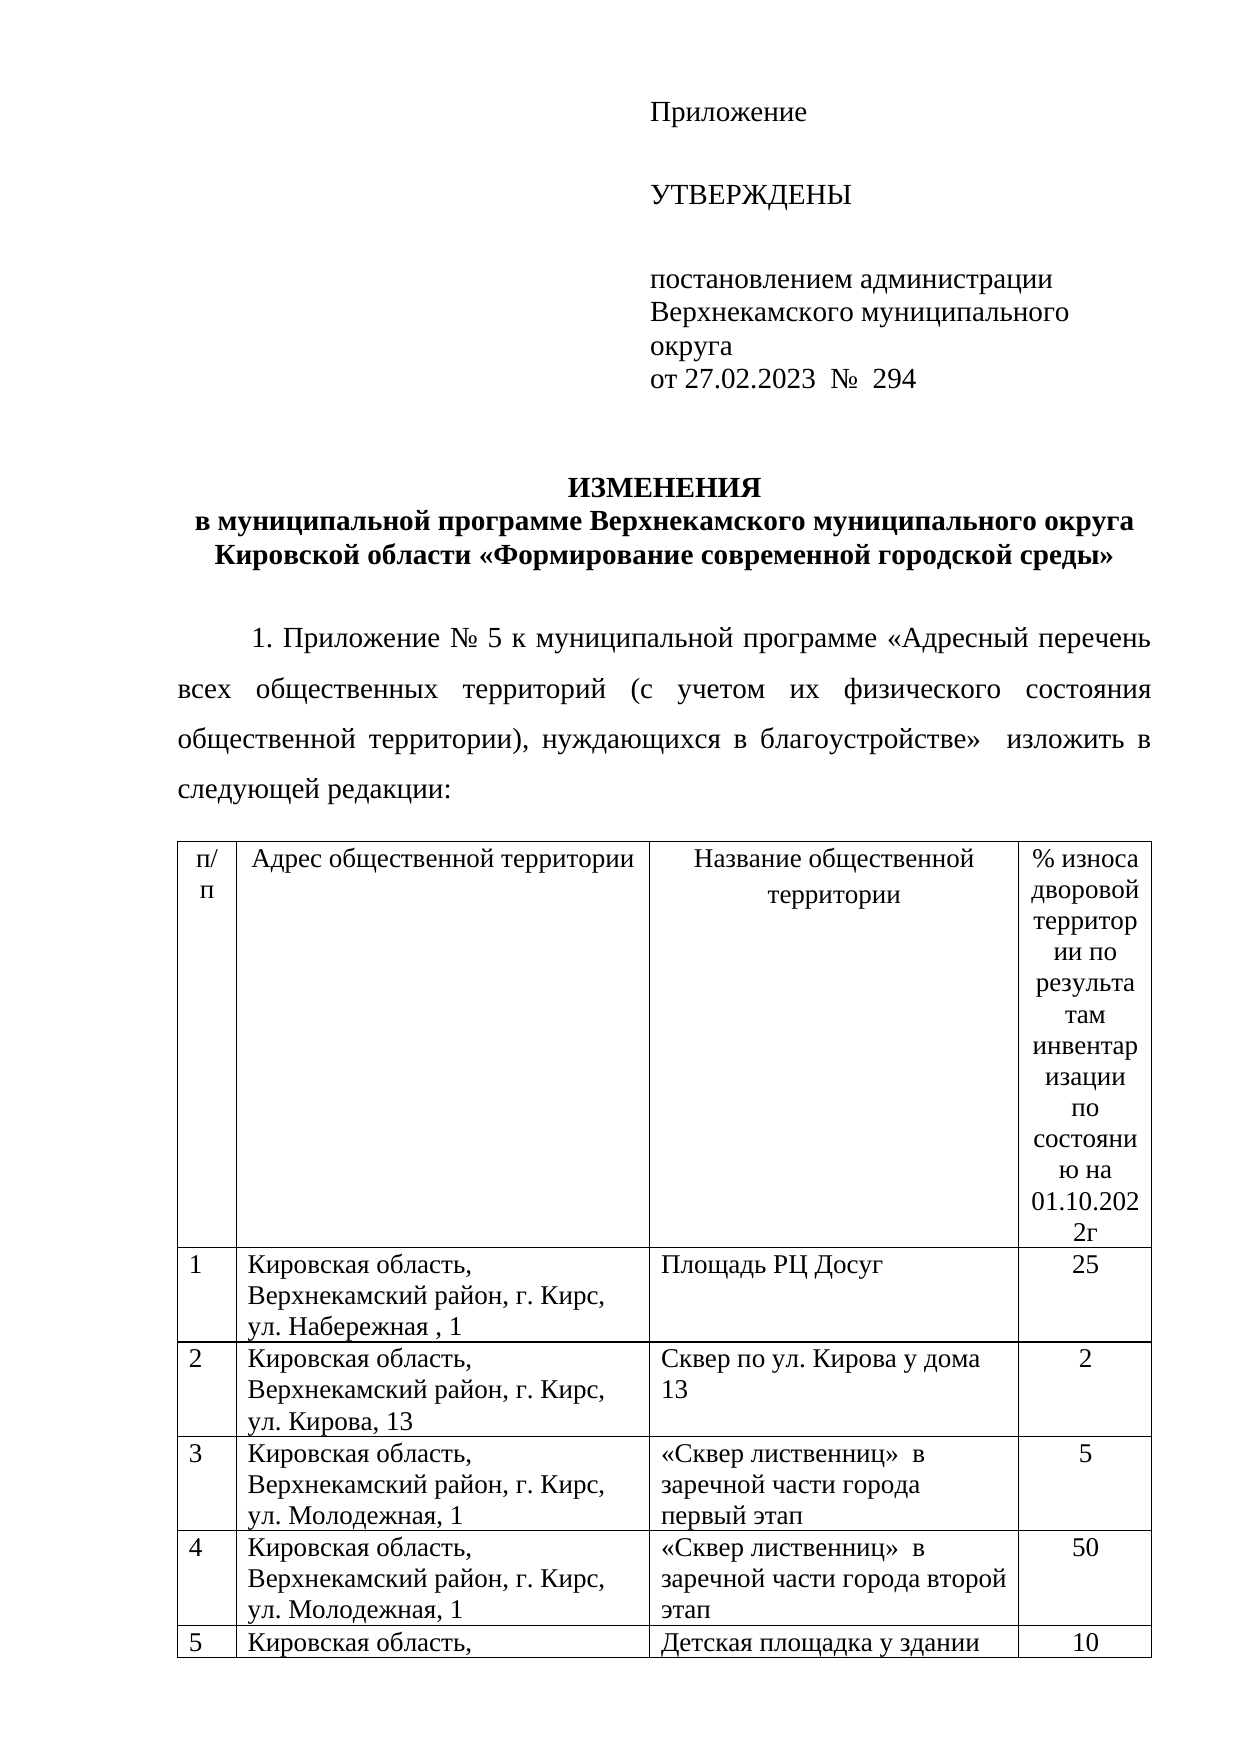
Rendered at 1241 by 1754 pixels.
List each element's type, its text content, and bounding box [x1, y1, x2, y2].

table_cell 50 [1019, 1531, 1151, 1625]
table_cell Кировская область, Верхнекамский район, г. Кирс, ул. Набережная , 1 [237, 1248, 649, 1341]
table_header % износа дворовой территории по результатам инвентаризации по состоянию на 01.10.2022г [1019, 842, 1151, 1247]
text УТВЕРЖДЕНЫ [650, 177, 1152, 211]
table_cell «Сквер лиственниц» в заречной части города второй этап [650, 1531, 1018, 1625]
table_header п/п [178, 842, 236, 1247]
table_cell 5 [1019, 1437, 1151, 1530]
table_cell Площадь РЦ Досуг [650, 1248, 1018, 1341]
text от 27.02.2023 № 294 [650, 361, 1152, 395]
text Верхнекамского муниципального округа [650, 294, 1152, 361]
table_header Название общественной территории [650, 842, 1018, 1247]
table_cell 2 [178, 1343, 236, 1436]
table_cell Кировская область, Верхнекамский район, г. Кирс, ул. Молодежная, 1 [237, 1437, 649, 1530]
text в муниципальной программе Верхнекамского муниципального округа Кировской области «Формирование современной городской среды» [177, 503, 1152, 571]
table_cell «Сквер лиственниц» в заречной части города первый этап [650, 1437, 1018, 1530]
table_cell 2 [1019, 1343, 1151, 1436]
table_cell 5 [178, 1626, 236, 1657]
text 1. Приложение № 5 к муниципальной программе «Адресный перечень всех общественных территорий (с учетом их физического состояния общественной территории), нуждающихся в благоустройстве» изложить в следующей редакции: [177, 621, 1152, 805]
text ИЗМЕНЕНИЯ [177, 470, 1152, 503]
table_cell 25 [1019, 1248, 1151, 1341]
table_cell Кировская область, Верхнекамский район, г. Кирс, ул. Кирова, 13 [237, 1343, 649, 1436]
text постановлением администрации [650, 261, 1152, 294]
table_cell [650, 1626, 1018, 1657]
table_cell 3 [178, 1437, 236, 1530]
table_cell Сквер по ул. Кирова у дома 13 [650, 1343, 1018, 1436]
table_header Адрес общественной территории [237, 842, 649, 1247]
text Приложение [650, 94, 1152, 127]
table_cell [237, 1626, 649, 1657]
table_cell 1 [178, 1248, 236, 1341]
table_cell Кировская область, Верхнекамский район, г. Кирс, ул. Молодежная, 1 [237, 1531, 649, 1625]
table_cell 4 [178, 1531, 236, 1625]
table_cell 10 [1019, 1626, 1151, 1657]
